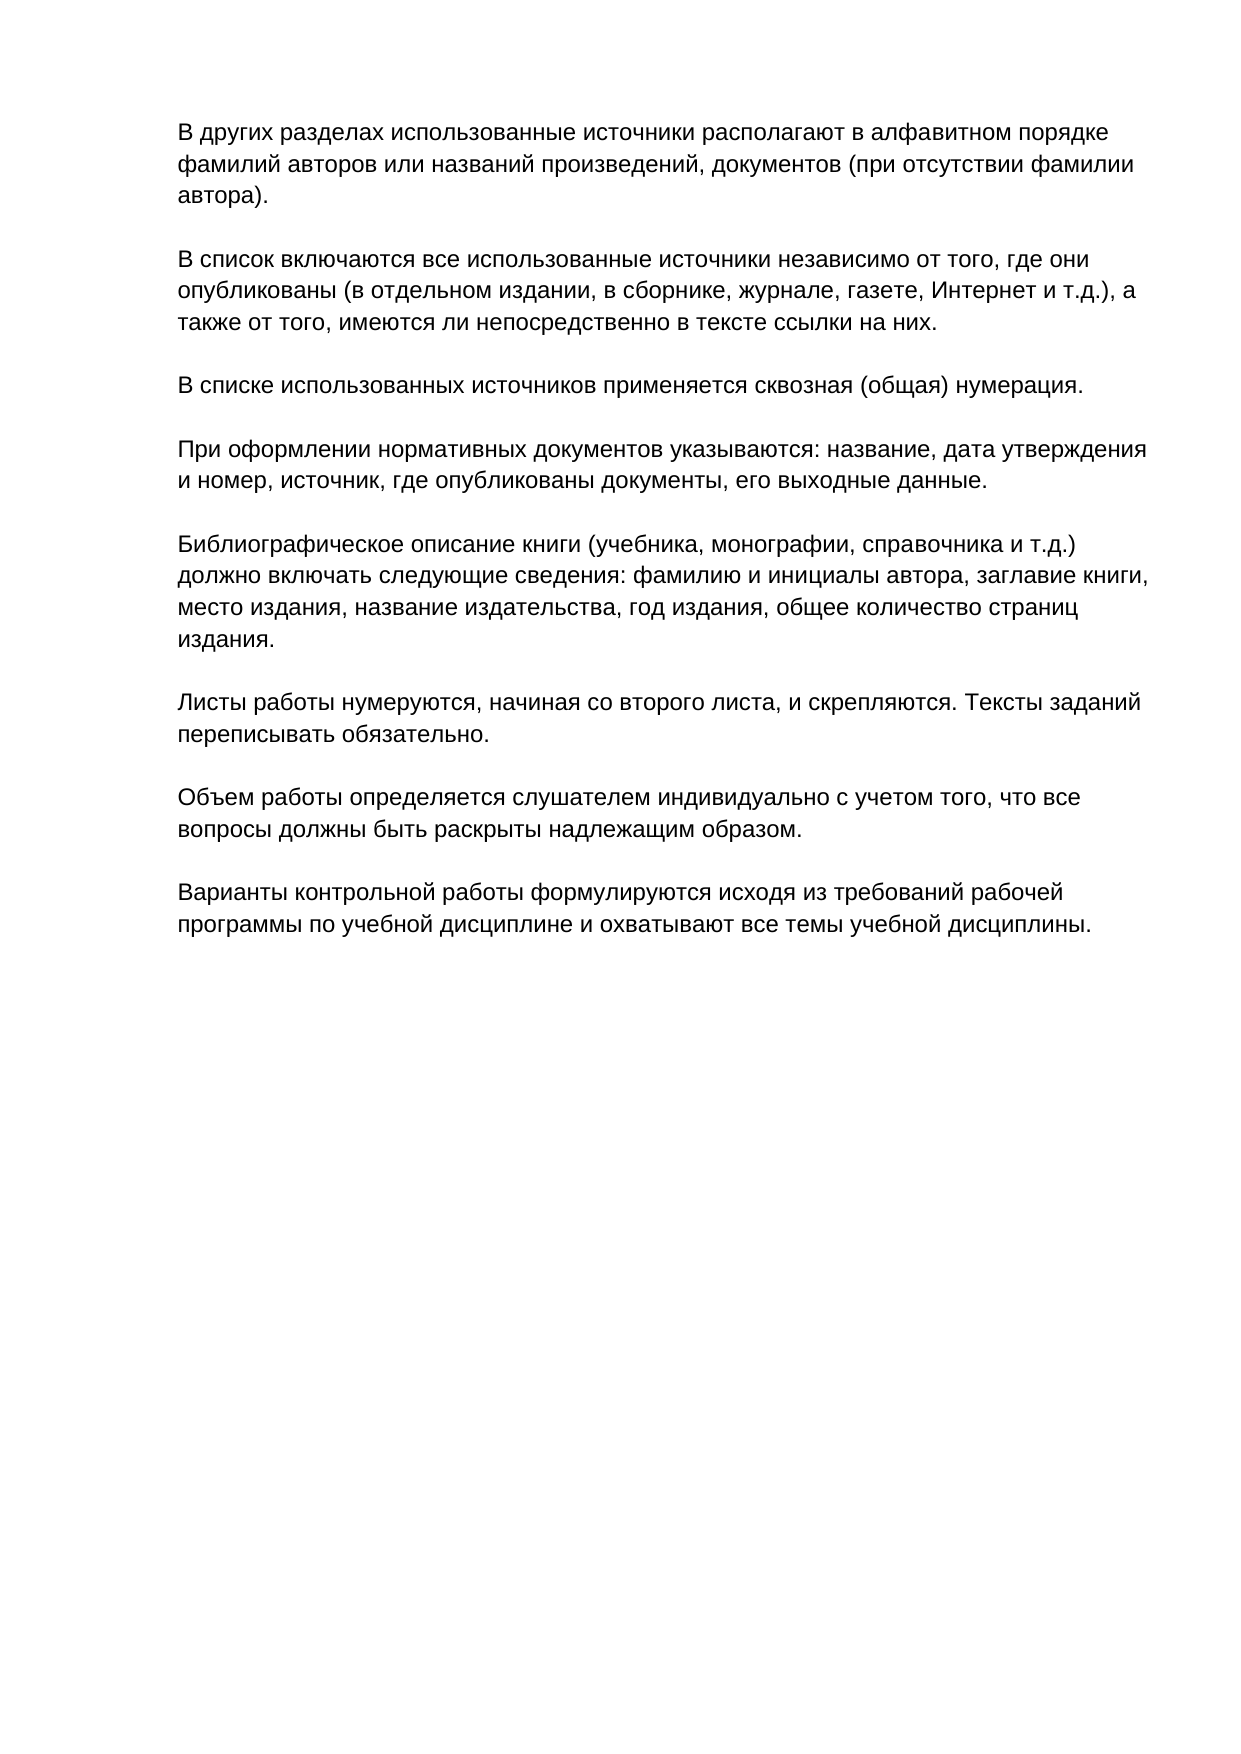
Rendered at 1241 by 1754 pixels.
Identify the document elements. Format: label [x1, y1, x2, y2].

text [177, 118, 1152, 1033]
